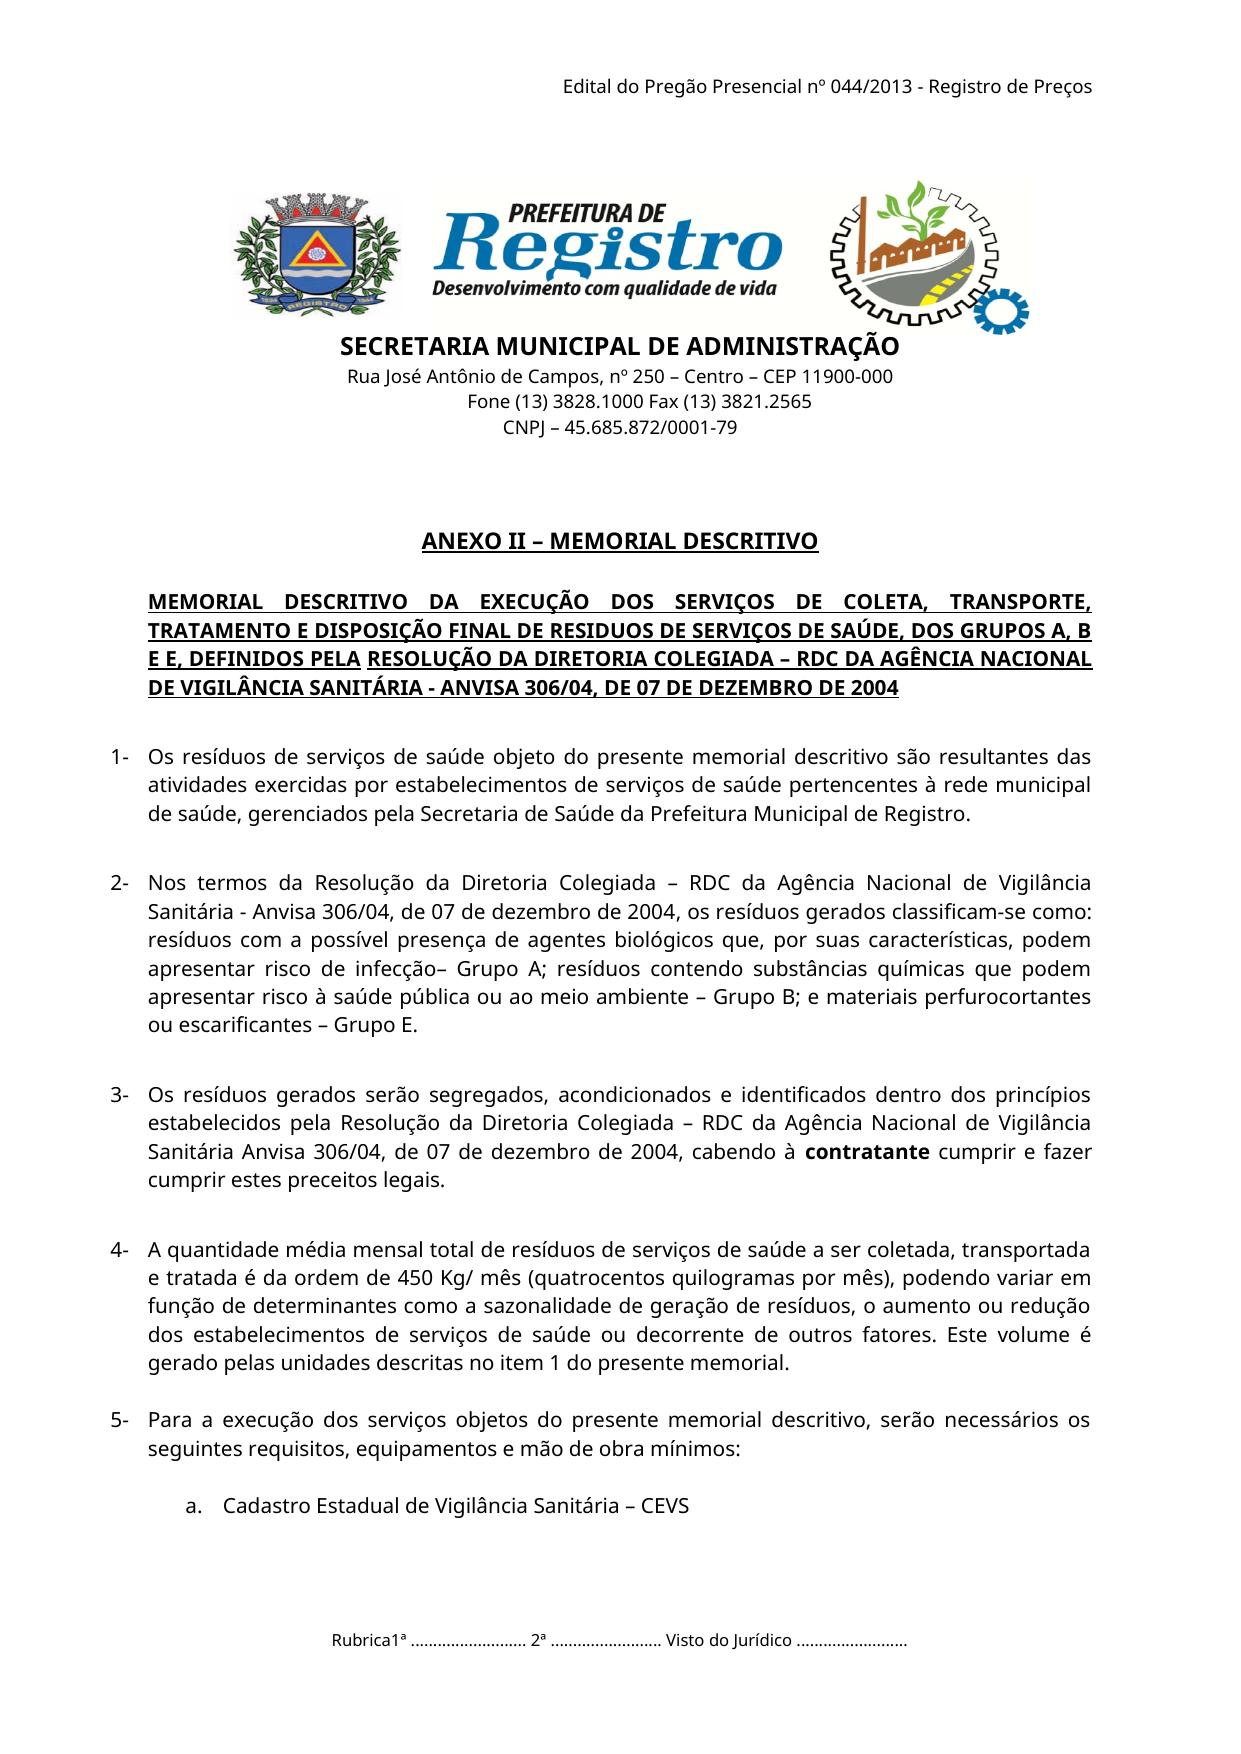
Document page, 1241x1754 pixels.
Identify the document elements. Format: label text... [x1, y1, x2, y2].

picture [193, 179, 1047, 335]
list A quantidade média mensal total de resíduos de serviços de saúde a ser coletada, transportada e tratada é da ordem de 450 Kg/ mês (quatrocentos quilogramas por mês), podendo variar em função de determinantes como a sazonalidade de geração de resíduos, o aumento ou redução dos estabelecimentos de serviços de saúde ou decorrente de outros fatores. Este volume é gerado pelas unidades descritas no item 1 do presente memorial. [110, 1235, 1092, 1377]
text MEMORIAL DESCRITIVO DA EXECUÇÃO DOS SERVIÇOS DE COLETA, TRANSPORTE, TRATAMENTO E DISPOSIÇÃO FINAL DE RESIDUOS DE SERVIÇOS DE SAÚDE, DOS GRUPOS A, B E E, DEFINIDOS PELA RESOLUÇÃO DA DIRETORIA COLEGIADA – RDC DA AGÊNCIA NACIONAL DE VIGILÂNCIA SANITÁRIA - ANVISA 306/04, DE 07 DE DEZEMBRO DE 2004 [148, 587, 1092, 612]
text MEMORIAL DESCRITIVO DA EXECUÇÃO DOS SERVIÇOS DE COLETA, TRANSPORTE, TRATAMENTO E DISPOSIÇÃO FINAL DE RESIDUOS DE SERVIÇOS DE SAÚDE, DOS GRUPOS A, B E E, DEFINIDOS PELA RESOLUÇÃO DA DIRETORIA COLEGIADA – RDC DA AGÊNCIA NACIONAL DE VIGILÂNCIA SANITÁRIA - ANVISA 306/04, DE 07 DE DEZEMBRO DE 2004 [148, 613, 1092, 640]
list Os resíduos de serviços de saúde objeto do presente memorial descritivo são resultantes das atividades exercidas por estabelecimentos de serviços de saúde pertencentes à rede municipal de saúde, gerenciados pela Secretaria de Saúde da Prefeitura Municipal de Registro. [110, 742, 1092, 827]
text MEMORIAL DESCRITIVO DA EXECUÇÃO DOS SERVIÇOS DE COLETA, TRANSPORTE, TRATAMENTO E DISPOSIÇÃO FINAL DE RESIDUOS DE SERVIÇOS DE SAÚDE, DOS GRUPOS A, B E E, DEFINIDOS PELA RESOLUÇÃO DA DIRETORIA COLEGIADA – RDC DA AGÊNCIA NACIONAL DE VIGILÂNCIA SANITÁRIA - ANVISA 306/04, DE 07 DE DEZEMBRO DE 2004 [148, 642, 1092, 701]
list Os resíduos gerados serão segregados, acondicionados e identificados dentro dos princípios estabelecidos pela Resolução da Diretoria Colegiada – RDC da Agência Nacional de Vigilância Sanitária Anvisa 306/04, de 07 de dezembro de 2004, cabendo à contratante cumprir e fazer cumprir estes preceitos legais. [110, 1080, 1092, 1194]
list Para a execução dos serviços objetos do presente memorial descritivo, serão necessários os seguintes requisitos, equipamentos e mão de obra mínimos: [110, 1405, 1092, 1462]
text ANEXO II – MEMORIAL DESCRITIVO [148, 525, 1092, 556]
list Nos termos da Resolução da Diretoria Colegiada – RDC da Agência Nacional de Vigilância Sanitária - Anvisa 306/04, de 07 de dezembro de 2004, os resíduos gerados classificam-se como: resíduos com a possível presença de agentes biológicos que, por suas características, podem apresentar risco de infecção– Grupo A; resíduos contendo substâncias químicas que podem apresentar risco à saúde pública ou ao meio ambiente – Grupo B; e materiais perfurocortantes ou escarificantes – Grupo E. [110, 868, 1092, 1039]
list Cadastro Estadual de Vigilância Sanitária – CEVS [185, 1491, 1092, 1519]
